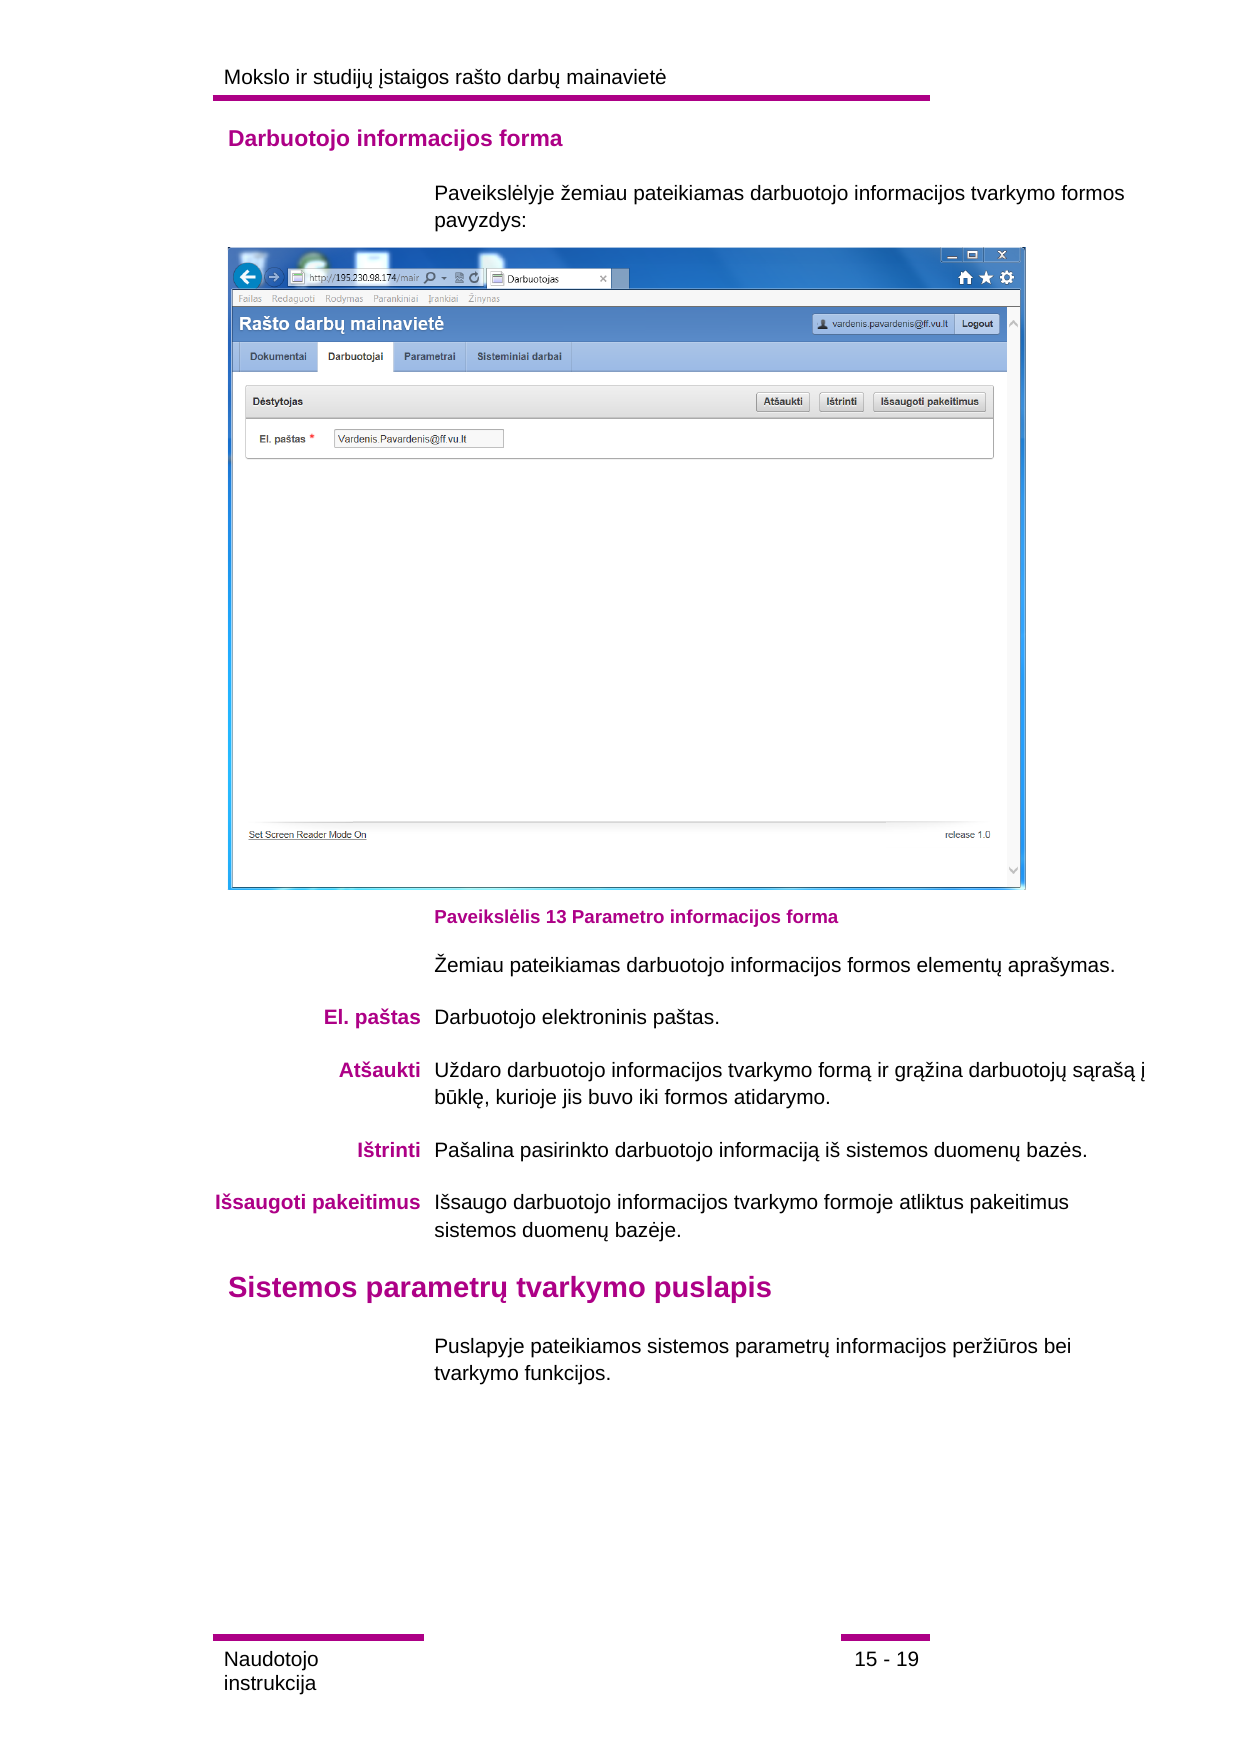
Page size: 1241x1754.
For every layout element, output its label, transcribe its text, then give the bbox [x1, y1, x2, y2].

text Paveikslėlyje žemiau pateikiamas darbuotojo informacijos tvarkymo formos pavyzdys: [434, 180, 1152, 232]
text Uždaro darbuotojo informacijos tvarkymo formą ir grąžina darbuotojų sąrašą į būklę, kurioje jis buvo iki formos atidarymo. [434, 1058, 1152, 1109]
title Išsaugoti pakeitimus [205, 1190, 421, 1214]
subtitle Darbuotojo informacijos forma [228, 125, 1152, 151]
text Pašalina pasirinkto darbuotojo informaciją iš sistemos duomenų bazės. [434, 1138, 1152, 1162]
subtitle Sistemos parametrų tvarkymo puslapis [228, 1270, 1152, 1304]
text Žemiau pateikiamas darbuotojo informacijos formos elementų aprašymas. [434, 953, 1152, 977]
text Puslapyje pateikiamos sistemos parametrų informacijos peržiūros bei tvarkymo funkcijos. [434, 1334, 1152, 1385]
title El. paštas [205, 1005, 421, 1029]
picture [227, 247, 1026, 890]
text Išsaugo darbuotojo informacijos tvarkymo formoje atliktus pakeitimus sistemos duomenų bazėje. [434, 1190, 1152, 1242]
text Darbuotojo elektroninis paštas. [434, 1005, 1152, 1029]
title Ištrinti [205, 1138, 421, 1162]
title Atšaukti [205, 1058, 421, 1082]
